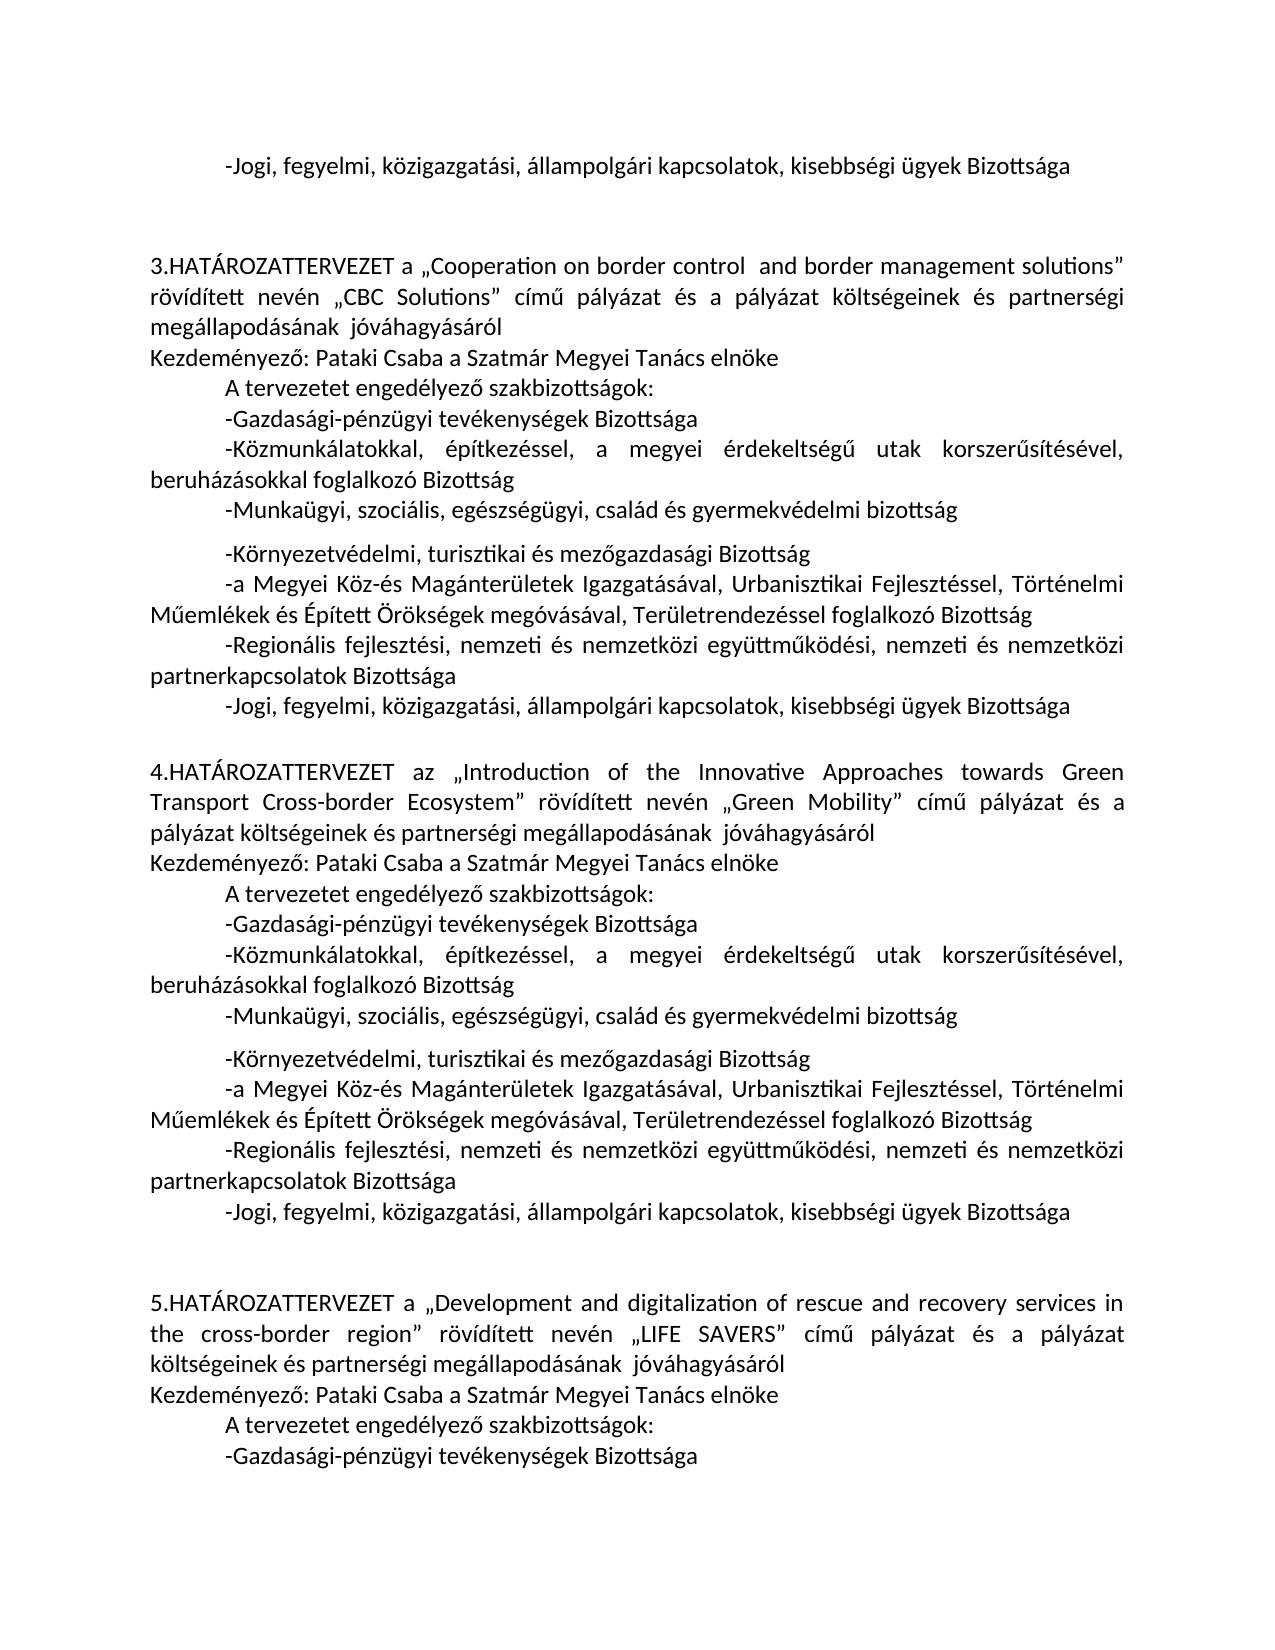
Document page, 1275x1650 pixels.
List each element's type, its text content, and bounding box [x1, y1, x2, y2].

text 5.HATÁROZATTERVEZET a „Development and digitalization of rescue and recovery services in the cross-border region” rövídített nevén „LIFE SAVERS” című pályázat és a pályázat költségeinek és partnerségi megállapodásának jóváhagyásáról [150, 1287, 1125, 1379]
text A tervezetet engedélyező szakbizottságok: [150, 878, 1125, 908]
text Kezdeményező: Pataki Csaba a Szatmár Megyei Tanács elnöke [150, 847, 1125, 878]
text -Munkaügyi, szociális, egészségügyi, család és gyermekvédelmi bizottság [225, 1000, 1125, 1031]
text 4.HATÁROZATTERVEZET az „Introduction of the Innovative Approaches towards Green Transport Cross-border Ecosystem” rövídített nevén „Green Mobility” című pályázat és a pályázat költségeinek és partnerségi megállapodásának jóváhagyásáról [150, 756, 1125, 847]
text -Közmunkálatokkal, építkezéssel, a megyei érdekeltségű utak korszerűsítésével, beruházásokkal foglalkozó Bizottság [150, 939, 1125, 1000]
text -Környezetvédelmi, turisztikai és mezőgazdasági Bizottság [150, 538, 1125, 568]
text 3.HATÁROZATTERVEZET a „Cooperation on border control and border management solutions” rövídített nevén „CBC Solutions” című pályázat és a pályázat költségeinek és partnerségi megállapodásának jóváhagyásáról [150, 251, 1125, 342]
text -Regionális fejlesztési, nemzeti és nemzetközi együttműködési, nemzeti és nemzetközi partnerkapcsolatok Bizottsága [150, 1134, 1125, 1196]
text -Környezetvédelmi, turisztikai és mezőgazdasági Bizottság [150, 1043, 1125, 1073]
text A tervezetet engedélyező szakbizottságok: [150, 373, 1125, 403]
text -Regionális fejlesztési, nemzeti és nemzetközi együttműködési, nemzeti és nemzetközi partnerkapcsolatok Bizottsága [150, 629, 1125, 690]
text -Gazdasági-pénzügyi tevékenységek Bizottsága [150, 403, 1125, 434]
text -a Megyei Köz-és Magánterületek Igazgatásával, Urbanisztikai Fejlesztéssel, Történelmi Műemlékek és Épített Örökségek megóvásával, Területrendezéssel foglalkozó Bizottság [150, 568, 1125, 629]
text -Jogi, fegyelmi, közigazgatási, állampolgári kapcsolatok, kisebbségi ügyek Bizottsága [150, 1196, 1125, 1226]
text -a Megyei Köz-és Magánterületek Igazgatásával, Urbanisztikai Fejlesztéssel, Történelmi Műemlékek és Épített Örökségek megóvásával, Területrendezéssel foglalkozó Bizottság [150, 1073, 1125, 1134]
text A tervezetet engedélyező szakbizottságok: [150, 1409, 1125, 1440]
text -Gazdasági-pénzügyi tevékenységek Bizottsága [150, 908, 1125, 939]
text -Gazdasági-pénzügyi tevékenységek Bizottsága [150, 1440, 1125, 1470]
text Kezdeményező: Pataki Csaba a Szatmár Megyei Tanács elnöke [150, 342, 1125, 373]
text -Közmunkálatokkal, építkezéssel, a megyei érdekeltségű utak korszerűsítésével, beruházásokkal foglalkozó Bizottság [150, 434, 1125, 495]
text Kezdeményező: Pataki Csaba a Szatmár Megyei Tanács elnöke [150, 1379, 1125, 1409]
text -Munkaügyi, szociális, egészségügyi, család és gyermekvédelmi bizottság [225, 495, 1125, 525]
text -Jogi, fegyelmi, közigazgatási, állampolgári kapcsolatok, kisebbségi ügyek Bizottsága [150, 690, 1125, 721]
text -Jogi, fegyelmi, közigazgatási, állampolgári kapcsolatok, kisebbségi ügyek Bizottsága [150, 150, 1125, 181]
